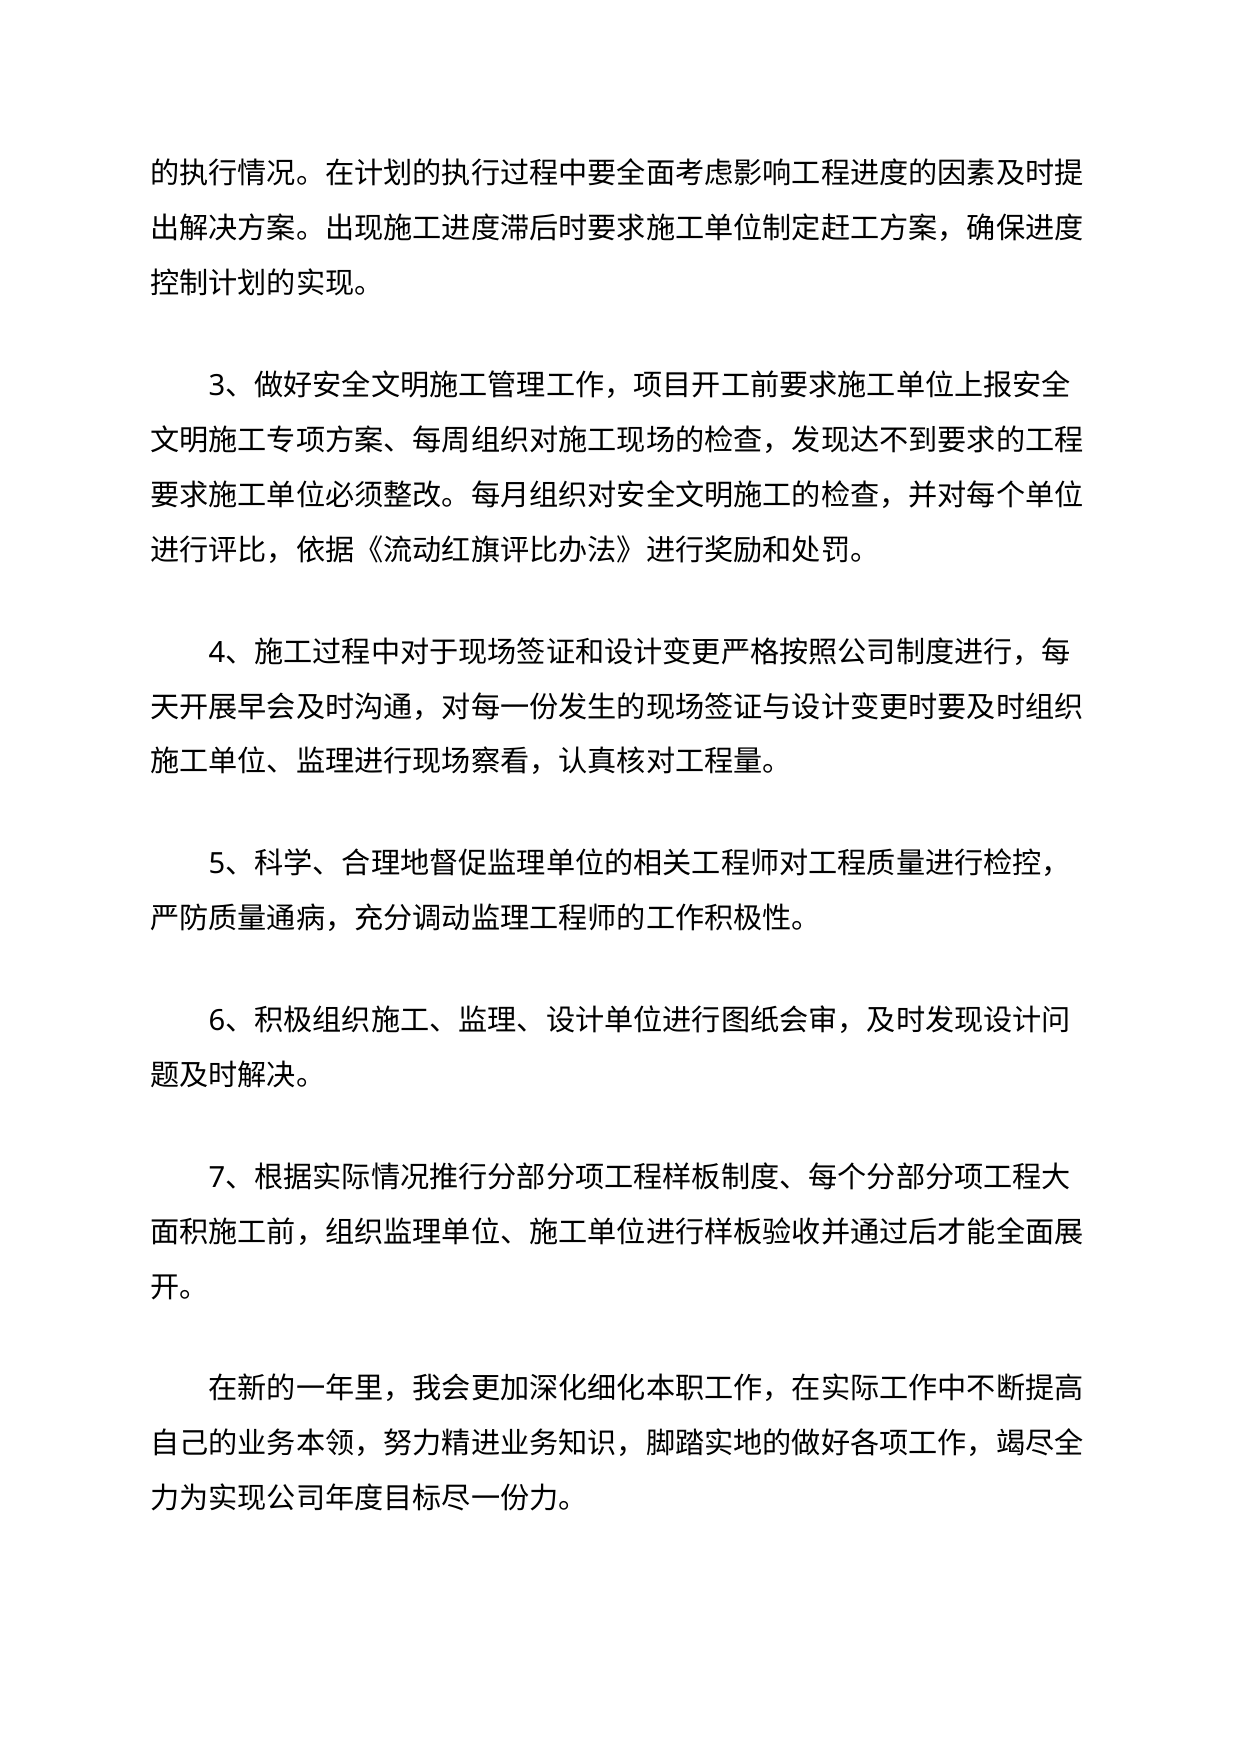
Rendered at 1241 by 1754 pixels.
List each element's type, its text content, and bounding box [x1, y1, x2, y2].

text 在新的一年里，我会更加深化细化本职工作，在实际工作中不断提高自己的业务本领，努力精进业务知识，脚踏实地的做好各项工作，竭尽全力为实现公司年度目标尽一份力。 [150, 1365, 1090, 1517]
text 3、做好安全文明施工管理工作，项目开工前要求施工单位上报安全文明施工专项方案、每周组织对施工现场的检查，发现达不到要求的工程要求施工单位必须整改。每月组织对安全文明施工的检查，并对每个单位进行评比，依据《流动红旗评比办法》进行奖励和处罚。 [150, 362, 1090, 569]
text 6、积极组织施工、监理、设计单位进行图纸会审，及时发现设计问题及时解决。 [150, 997, 1090, 1094]
text 7、根据实际情况推行分部分项工程样板制度、每个分部分项工程大面积施工前，组织监理单位、施工单位进行样板验收并通过后才能全面展开。 [150, 1153, 1090, 1306]
text 5、科学、合理地督促监理单位的相关工程师对工程质量进行检控，严防质量通病，充分调动监理工程师的工作积极性。 [150, 840, 1090, 937]
text 4、施工过程中对于现场签证和设计变更严格按照公司制度进行，每天开展早会及时沟通，对每一份发生的现场签证与设计变更时要及时组织施工单位、监理进行现场察看，认真核对工程量。 [150, 628, 1090, 780]
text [150, 150, 1090, 302]
